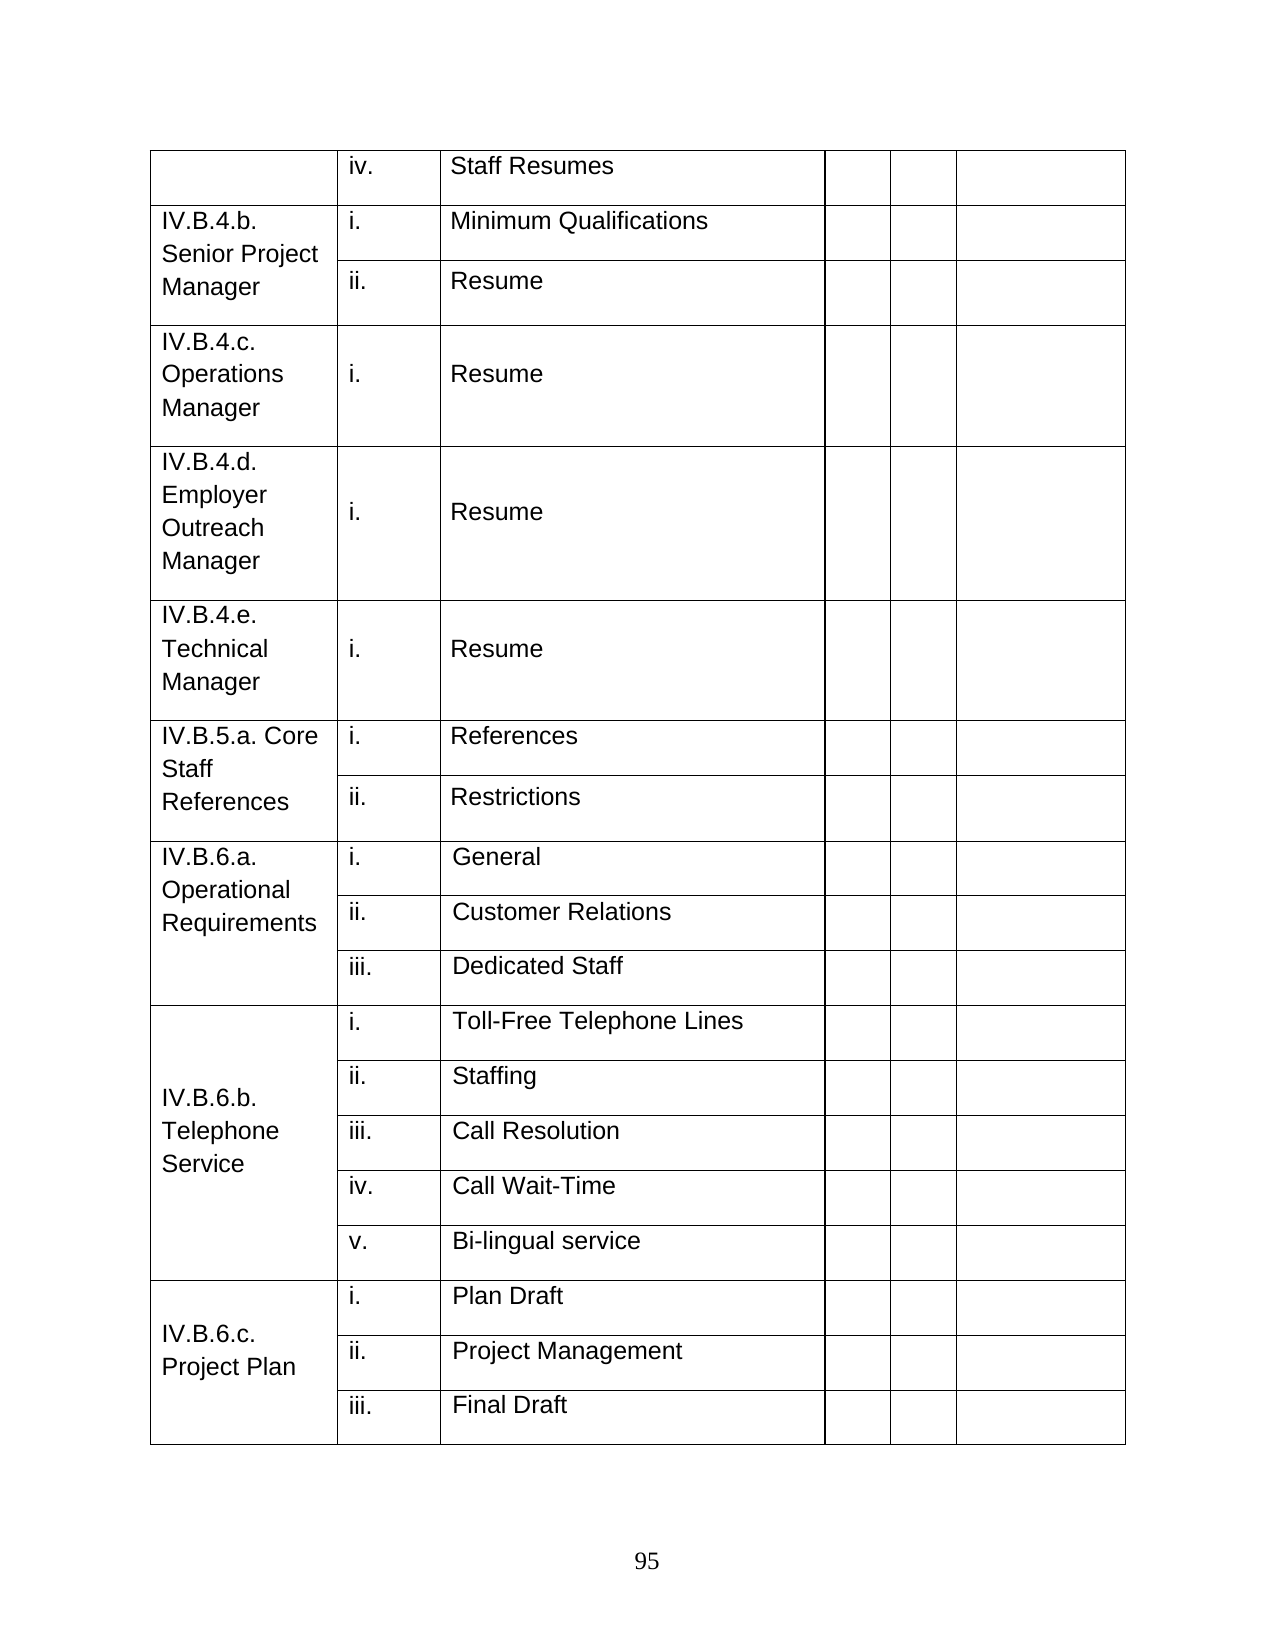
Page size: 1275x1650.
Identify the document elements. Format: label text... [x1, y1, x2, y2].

table_cell ii. [338, 896, 440, 950]
table_cell [957, 951, 1125, 1005]
table_cell [891, 1336, 956, 1389]
table_cell [826, 896, 890, 950]
table_cell [957, 261, 1125, 325]
table_cell [891, 151, 956, 205]
table_cell IV.B.6.b. Telephone Service [151, 1006, 337, 1280]
table_cell References [441, 721, 824, 775]
table_cell Call Wait-Time [441, 1171, 824, 1225]
table_cell [826, 1171, 890, 1225]
table_cell [891, 1006, 956, 1060]
table_cell [957, 842, 1125, 895]
table_cell i. [338, 447, 440, 599]
table_cell [891, 776, 956, 841]
table_cell i. [338, 1281, 440, 1334]
table_cell [957, 1006, 1125, 1060]
table_cell i. [338, 601, 440, 720]
table_cell Customer Relations [441, 896, 824, 950]
table_cell [957, 601, 1125, 720]
table_cell [826, 951, 890, 1005]
table_cell [826, 1281, 890, 1334]
table_cell Final Draft [441, 1391, 824, 1444]
table_cell Resume [441, 601, 824, 720]
table_cell i. [338, 326, 440, 446]
table_cell Staffing [441, 1061, 824, 1115]
table_cell ii. [338, 776, 440, 841]
table_cell iv. [338, 1171, 440, 1225]
table_cell Resume [441, 447, 824, 599]
table_cell IV.B.6.c. Project Plan [151, 1281, 337, 1444]
table_cell [891, 1281, 956, 1334]
table_cell [957, 1171, 1125, 1225]
table_cell [826, 1336, 890, 1389]
table_cell [826, 601, 890, 720]
table_cell Resume [441, 261, 824, 325]
table_cell [826, 1061, 890, 1115]
table_cell [891, 1391, 956, 1444]
table_cell [891, 1061, 956, 1115]
table_cell [826, 776, 890, 841]
table_cell Project Management [441, 1336, 824, 1389]
table_cell IV.B.4.e. Technical Manager [151, 601, 337, 720]
table_cell [826, 721, 890, 775]
table_cell [957, 1281, 1125, 1334]
table_cell [957, 326, 1125, 446]
table_cell [826, 447, 890, 599]
table_cell [891, 951, 956, 1005]
table_cell Minimum Qualifications [441, 206, 824, 260]
table_cell [891, 896, 956, 950]
table_cell iii. [338, 1116, 440, 1170]
table_cell i. [338, 206, 440, 260]
table_cell IV.B.4.c. Operations Manager [151, 326, 337, 446]
table_cell i. [338, 721, 440, 775]
table_cell [891, 721, 956, 775]
table_cell [826, 842, 890, 895]
table_cell [957, 896, 1125, 950]
table_cell ii. [338, 1336, 440, 1389]
table_cell Toll-Free Telephone Lines [441, 1006, 824, 1060]
table_cell iv. [338, 151, 440, 205]
table_cell Dedicated Staff [441, 951, 824, 1005]
table_cell [826, 151, 890, 205]
table_cell [826, 261, 890, 325]
table_cell [891, 206, 956, 260]
table_cell [891, 1226, 956, 1280]
table_cell [891, 261, 956, 325]
table_cell IV.B.4.b. Senior Project Manager [151, 206, 337, 325]
table_cell IV.B.5.a. Core Staff References [151, 721, 337, 841]
table_cell [891, 1171, 956, 1225]
table_cell IV.B.6.a. Operational Requirements [151, 842, 337, 1005]
table_cell Call Resolution [441, 1116, 824, 1170]
table_cell v. [338, 1226, 440, 1280]
table_cell [826, 1391, 890, 1444]
table_cell General [441, 842, 824, 895]
table_cell [826, 326, 890, 446]
table_cell Bi-lingual service [441, 1226, 824, 1280]
table_cell i. [338, 1006, 440, 1060]
table_cell iii. [338, 951, 440, 1005]
table_cell [891, 447, 956, 599]
table_cell ii. [338, 1061, 440, 1115]
table_cell [957, 1226, 1125, 1280]
table_cell Staff Resumes [441, 151, 824, 205]
table_cell [826, 1226, 890, 1280]
table_cell [826, 206, 890, 260]
table_cell [957, 1391, 1125, 1444]
table_cell [957, 1116, 1125, 1170]
table_cell [891, 601, 956, 720]
table_cell iii. [338, 1391, 440, 1444]
table_cell IV.B.4.d. Employer Outreach Manager [151, 447, 337, 599]
table_cell [826, 1116, 890, 1170]
table_cell [957, 151, 1125, 205]
table_cell [957, 776, 1125, 841]
table_cell [957, 1336, 1125, 1389]
table_cell [891, 1116, 956, 1170]
table_cell i. [338, 842, 440, 895]
table_cell [957, 721, 1125, 775]
table_cell ii. [338, 261, 440, 325]
table_cell Resume [441, 326, 824, 446]
table_cell [957, 447, 1125, 599]
table_cell [957, 1061, 1125, 1115]
table_cell [826, 1006, 890, 1060]
table_cell Restrictions [441, 776, 824, 841]
table_cell [891, 326, 956, 446]
table_cell Plan Draft [441, 1281, 824, 1334]
table_cell [957, 206, 1125, 260]
table_cell [891, 842, 956, 895]
